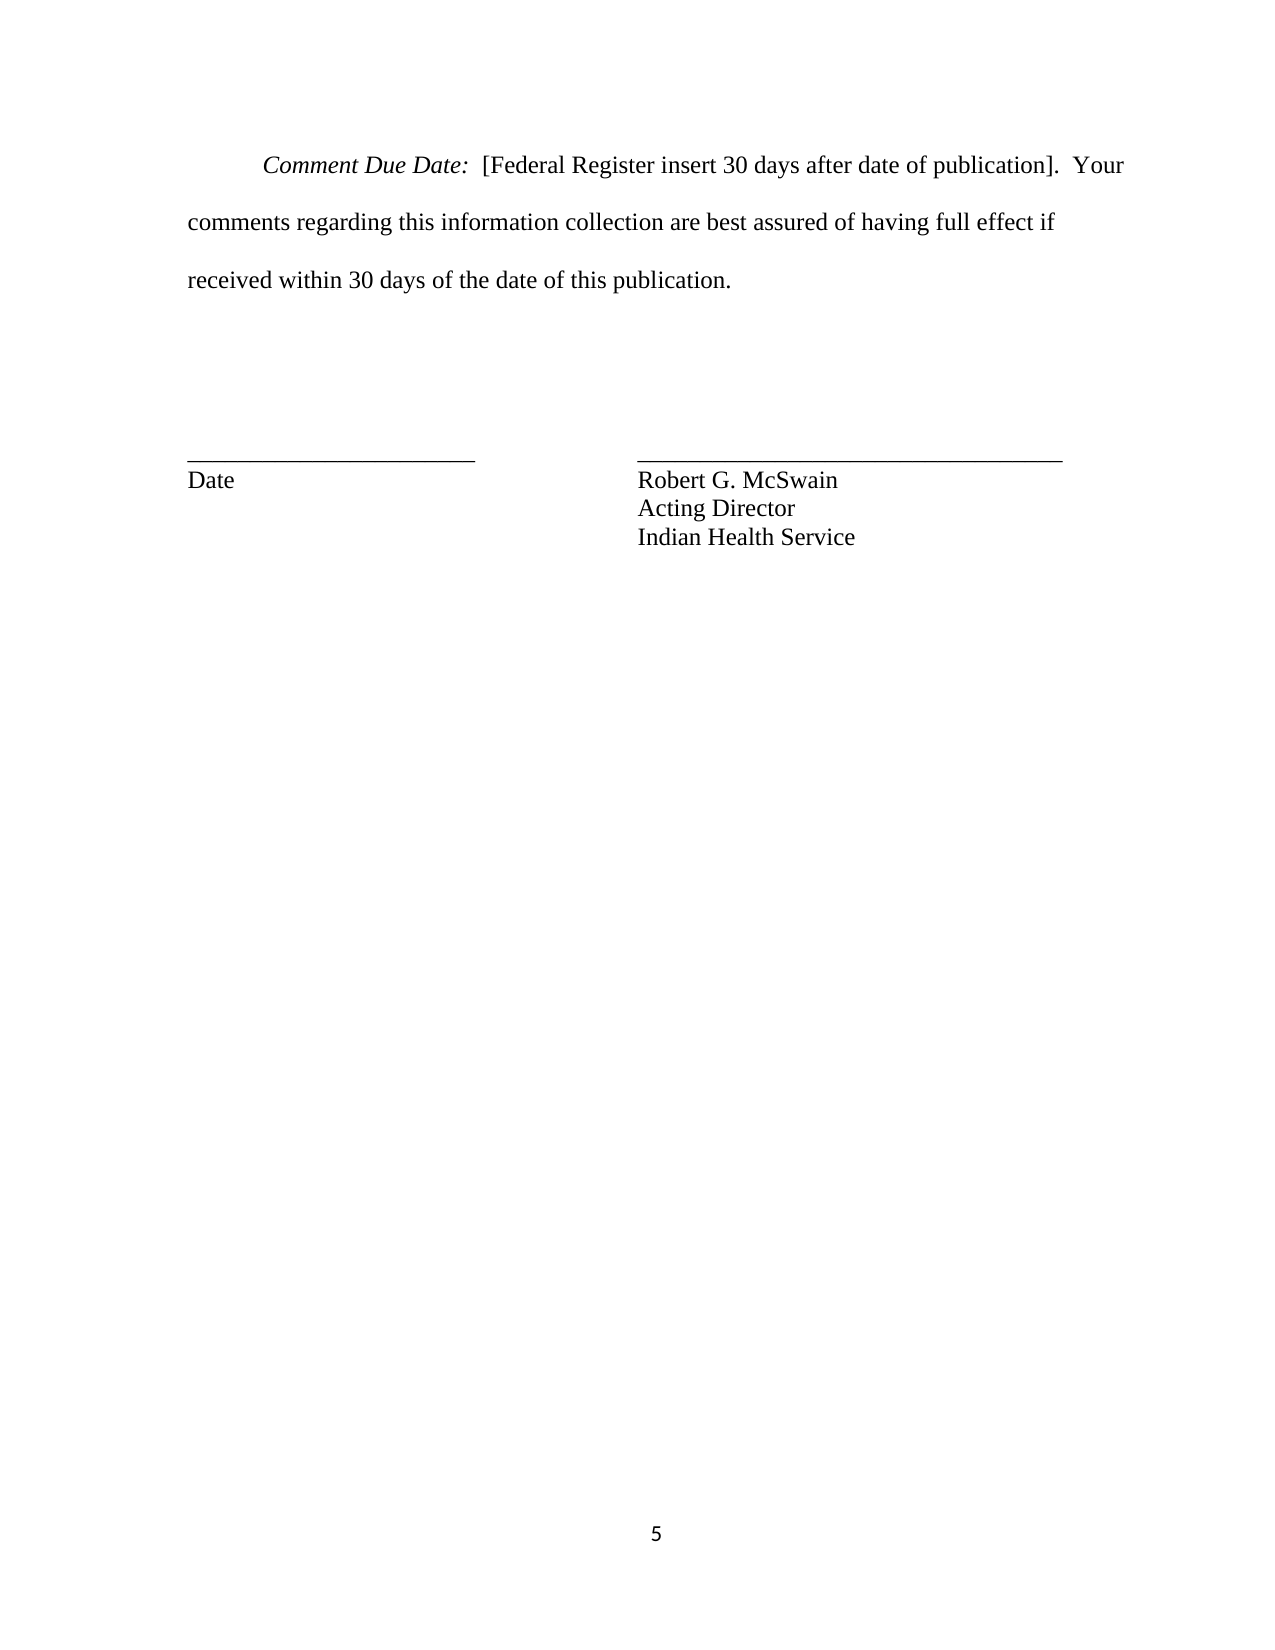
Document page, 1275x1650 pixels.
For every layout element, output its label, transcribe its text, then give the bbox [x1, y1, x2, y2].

text _______________________ __________________________________ [187, 436, 1125, 465]
text Acting Director [187, 493, 1125, 522]
text Comment Due Date: [Federal Register insert 30 days after date of publication]. Your comments regarding this information collection are best assured of having full effect if received within 30 days of the date of this publication. [187, 150, 1125, 294]
text Date Robert G. McSwain [187, 465, 1125, 493]
text Indian Health Service [187, 522, 1125, 551]
